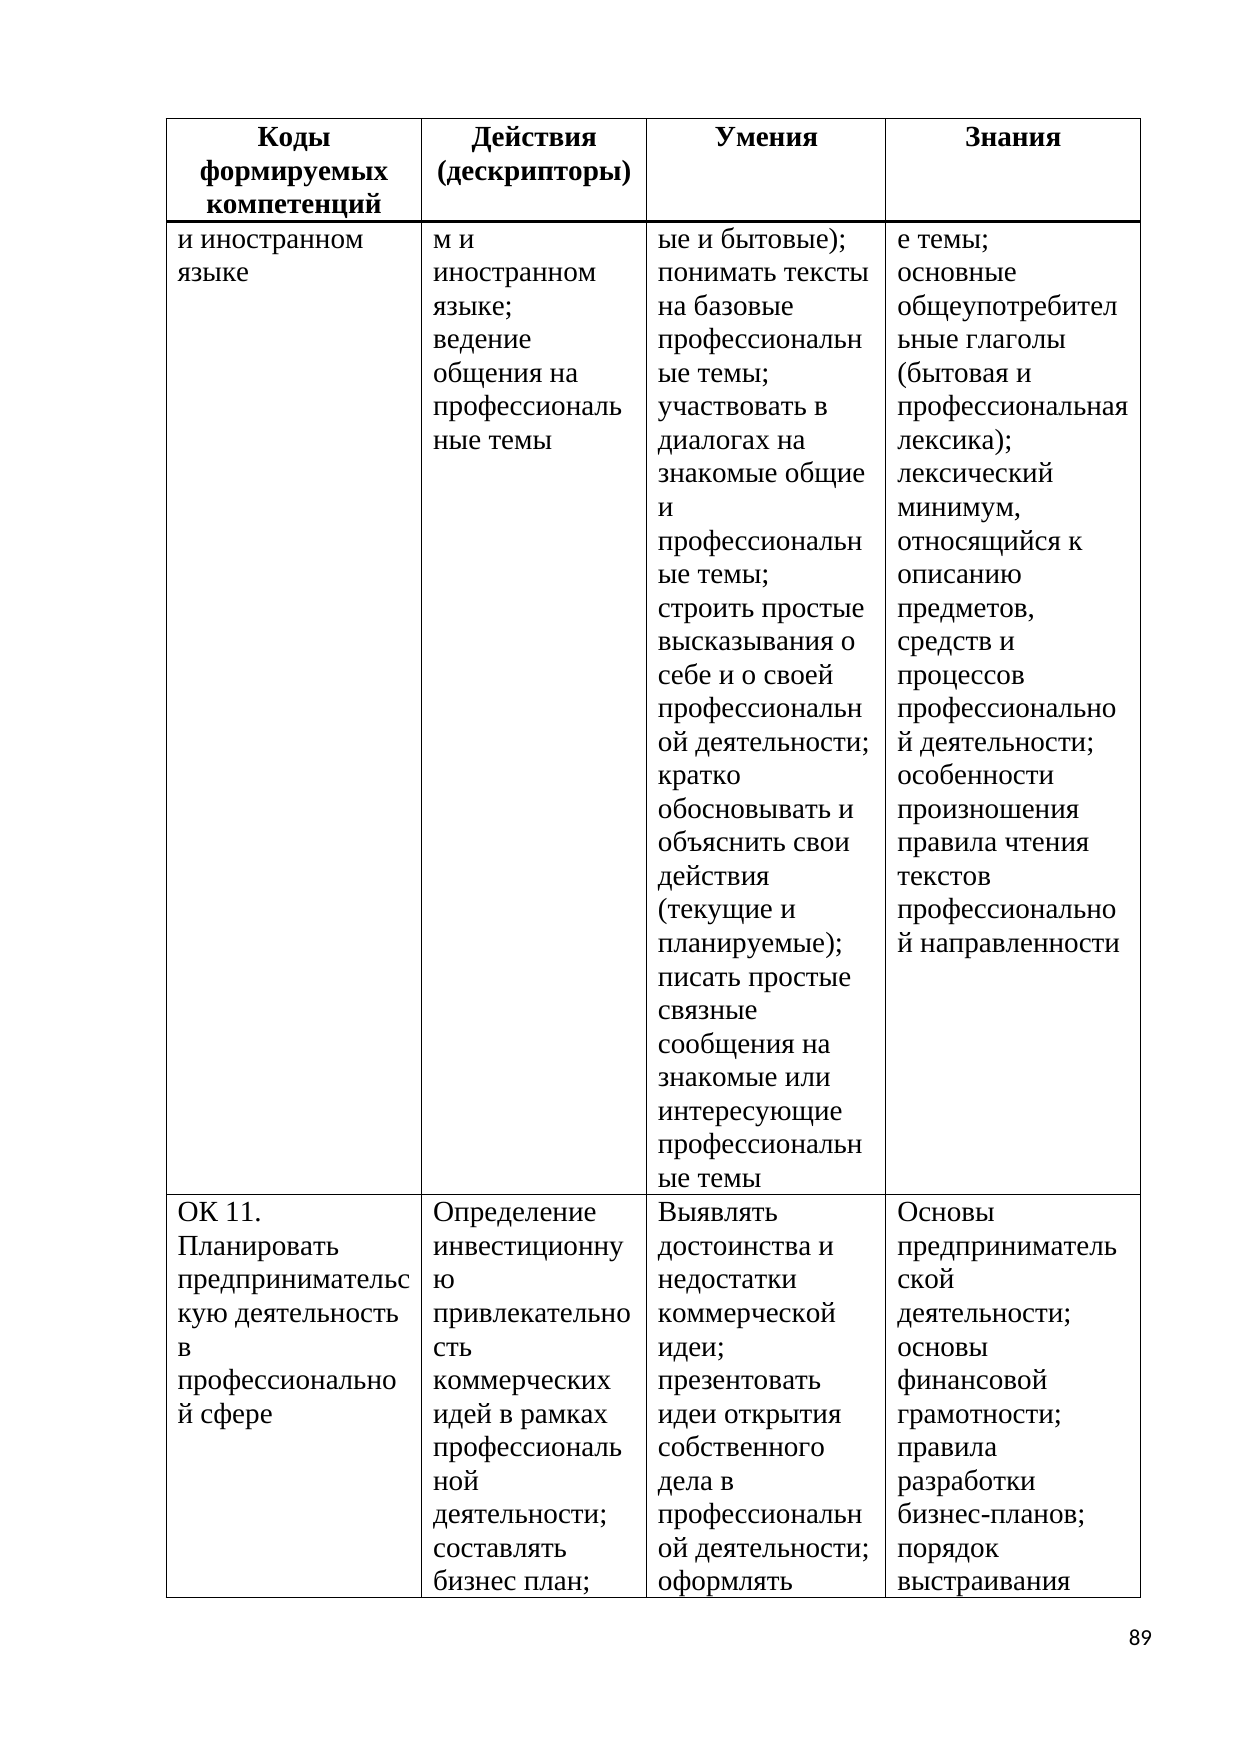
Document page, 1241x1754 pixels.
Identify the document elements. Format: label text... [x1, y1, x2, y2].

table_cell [422, 223, 646, 1193]
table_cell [886, 1195, 1140, 1597]
table_header Знания [886, 119, 1140, 220]
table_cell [167, 223, 421, 1193]
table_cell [422, 1195, 646, 1597]
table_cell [886, 223, 1140, 1193]
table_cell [167, 1195, 421, 1597]
table_header Умения [647, 119, 885, 220]
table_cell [647, 1195, 885, 1597]
table_header Коды формируемых компетенций [167, 119, 421, 220]
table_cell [647, 223, 885, 1193]
table_header Действия (дескрипторы) [422, 119, 646, 220]
